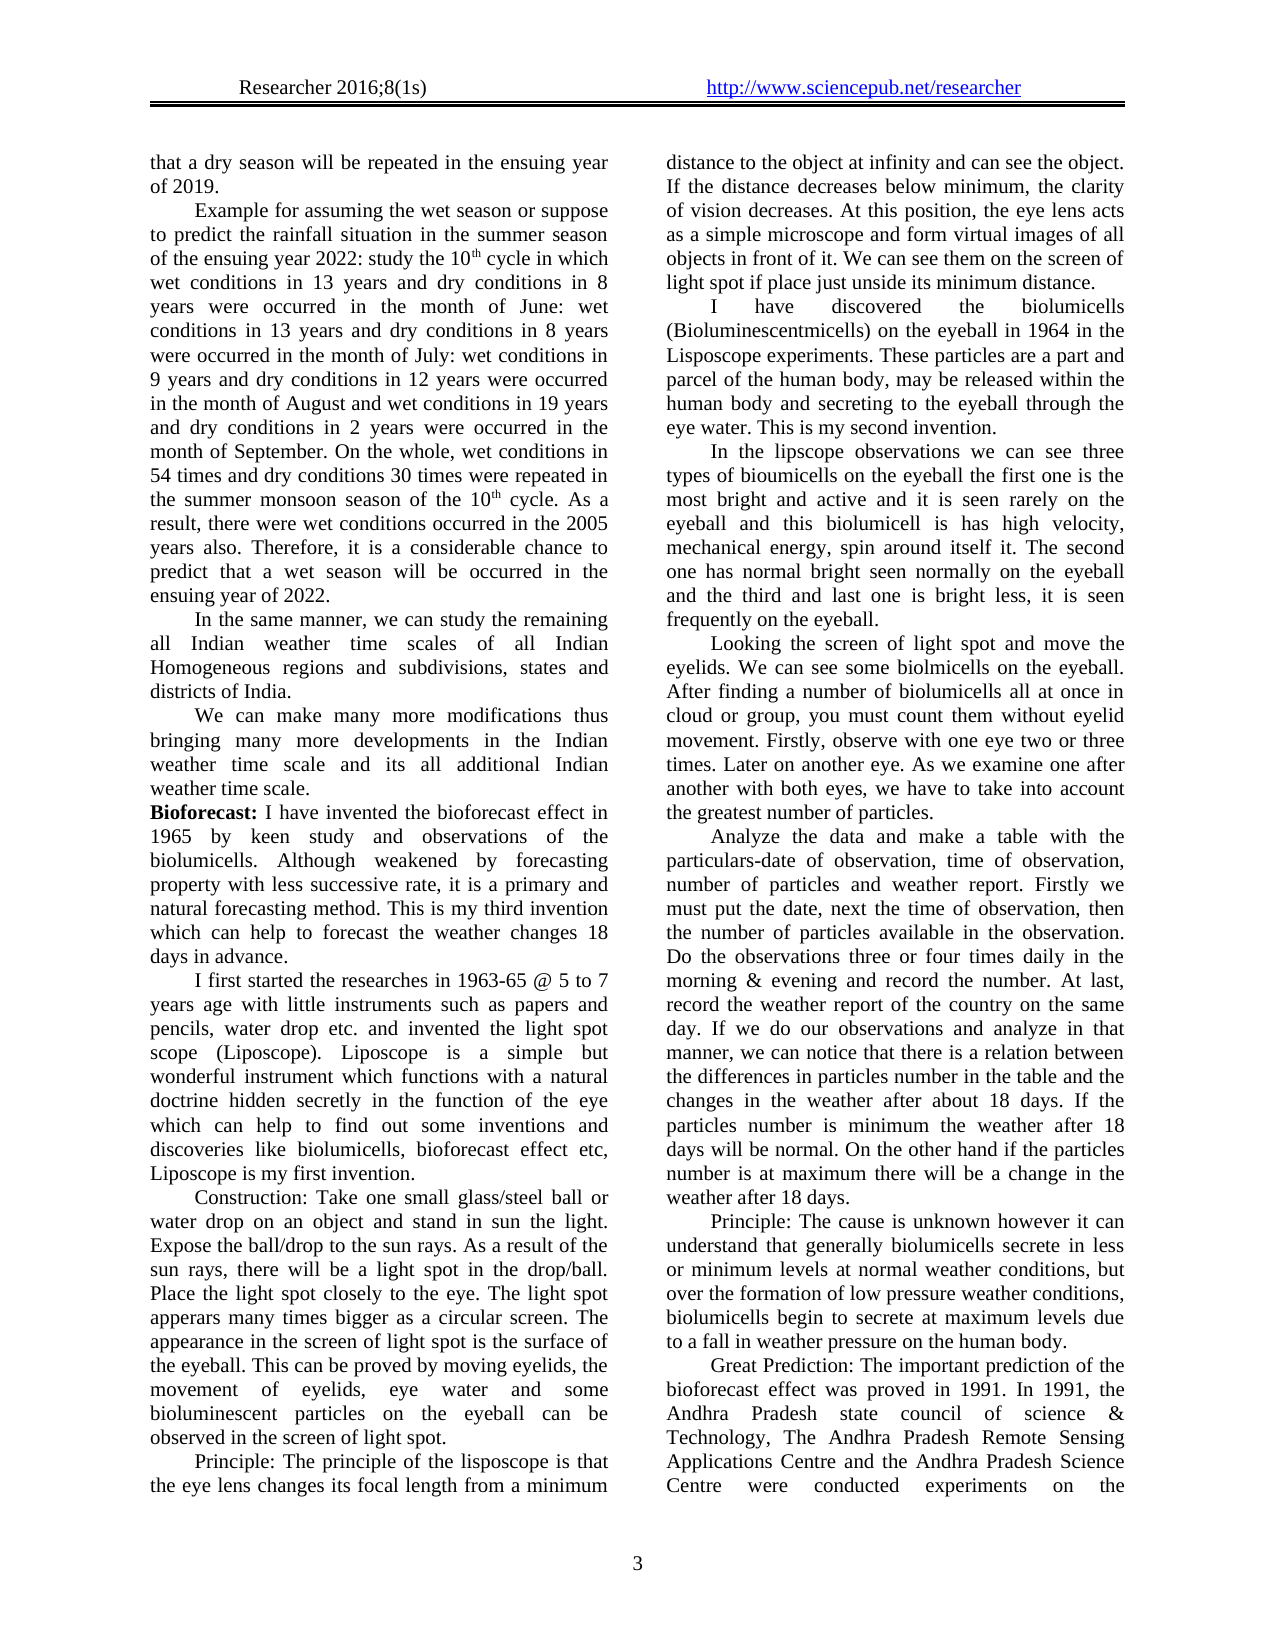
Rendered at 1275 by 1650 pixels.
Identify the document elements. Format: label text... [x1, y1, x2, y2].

text In the same manner, we can study the remaining all Indian weather time scales of all Indian Homogeneous regions and subdivisions, states and districts of India. [150, 607, 609, 703]
text We can make many more modifications thus bringing many more developments in the Indian weather time scale and its all additional Indian weather time scale. [150, 703, 609, 800]
text I have discovered the biolumicells (Bioluminescentmicells) on the eyeball in 1964 in the Lisposcope experiments. These particles are a part and parcel of the human body, may be released within the human body and secreting to the eyeball through the eye water. This is my second invention. [666, 294, 1125, 439]
text Analyze the data and make a table with the particulars-date of observation, time of observation, number of particles and weather report. Firstly we must put the date, next the time of observation, then the number of particles available in the observation. Do the observations three or four times daily in the morning & evening and record the number. At last, record the weather report of the country on the same day. If we do our observations and analyze in that manner, we can notice that there is a relation between the differences in particles number in the table and the changes in the weather after about 18 days. If the particles number is minimum the weather after 18 days will be normal. On the other hand if the particles number is at maximum there will be a change in the weather after 18 days. [666, 824, 1125, 1209]
text Example for assuming the wet season or suppose to predict the rainfall situation in the summer season of the ensuing year 2022: study the 10th cycle in which wet conditions in 13 years and dry conditions in 8 years were occurred in the month of June: wet conditions in 13 years and dry conditions in 8 years were occurred in the month of July: wet conditions in 9 years and dry conditions in 12 years were occurred in the month of August and wet conditions in 19 years and dry conditions in 2 years were occurred in the month of September. On the whole, wet conditions in 54 times and dry conditions 30 times were repeated in the summer monsoon season of the 10th cycle. As a result, there were wet conditions occurred in the 2005 years also. Therefore, it is a considerable chance to predict that a wet season will be occurred in the ensuing year of 2022. [150, 198, 609, 607]
text In the lipscope observations we can see three types of bioumicells on the eyeball the first one is the most bright and active and it is seen rarely on the eyeball and this biolumicell is has high velocity, mechanical energy, spin around itself it. The second one has normal bright seen normally on the eyeball and the third and last one is bright less, it is seen frequently on the eyeball. [666, 439, 1125, 631]
text Bioforecast: I have invented the bioforecast effect in 1965 by keen study and observations of the biolumicells. Although weakened by forecasting property with less successive rate, it is a primary and natural forecasting method. This is my third invention which can help to forecast the weather changes 18 days in advance. [150, 800, 609, 968]
text Principle: The cause is unknown however it can understand that generally biolumicells secrete in less or minimum levels at normal weather conditions, but over the formation of low pressure weather conditions, biolumicells begin to secrete at maximum levels due to a fall in weather pressure on the human body. [666, 1209, 1125, 1353]
text Construction: Take one small glass/steel ball or water drop on an object and stand in sun the light. Expose the ball/drop to the sun rays. As a result of the sun rays, there will be a light spot in the drop/ball. Place the light spot closely to the eye. The light spot apperars many times bigger as a circular screen. The appearance in the screen of light spot is the surface of the eyeball. This can be proved by moving eyelids, the movement of eyelids, eye water and some bioluminescent particles on the eyeball can be observed in the screen of light spot. [150, 1185, 609, 1449]
text Principle: The principle of the lisposcope is that the eye lens changes its focal length from a minimum distance to the object at infinity and can see the object. If the distance decreases below minimum, the clarity of vision decreases. At this position, the eye lens acts as a simple microscope and form virtual images of all objects in front of it. We can see them on the screen of light spot if place just unside its minimum distance. [666, 150, 1125, 294]
text Looking the screen of light spot and move the eyelids. We can see some biolmicells on the eyeball. After finding a number of biolumicells all at once in cloud or group, you must count them without eyelid movement. Firstly, observe with one eye two or three times. Later on another eye. As we examine one after another with both eyes, we have to take into account the greatest number of particles. [666, 631, 1125, 824]
text I first started the researches in 1963-65 @ 5 to 7 years age with little instruments such as papers and pencils, water drop etc. and invented the light spot scope (Liposcope). Liposcope is a simple but wonderful instrument which functions with a natural doctrine hidden secretly in the function of the eye which can help to find out some inventions and discoveries like biolumicells, bioforecast effect etc, Liposcope is my first invention. [150, 968, 609, 1185]
